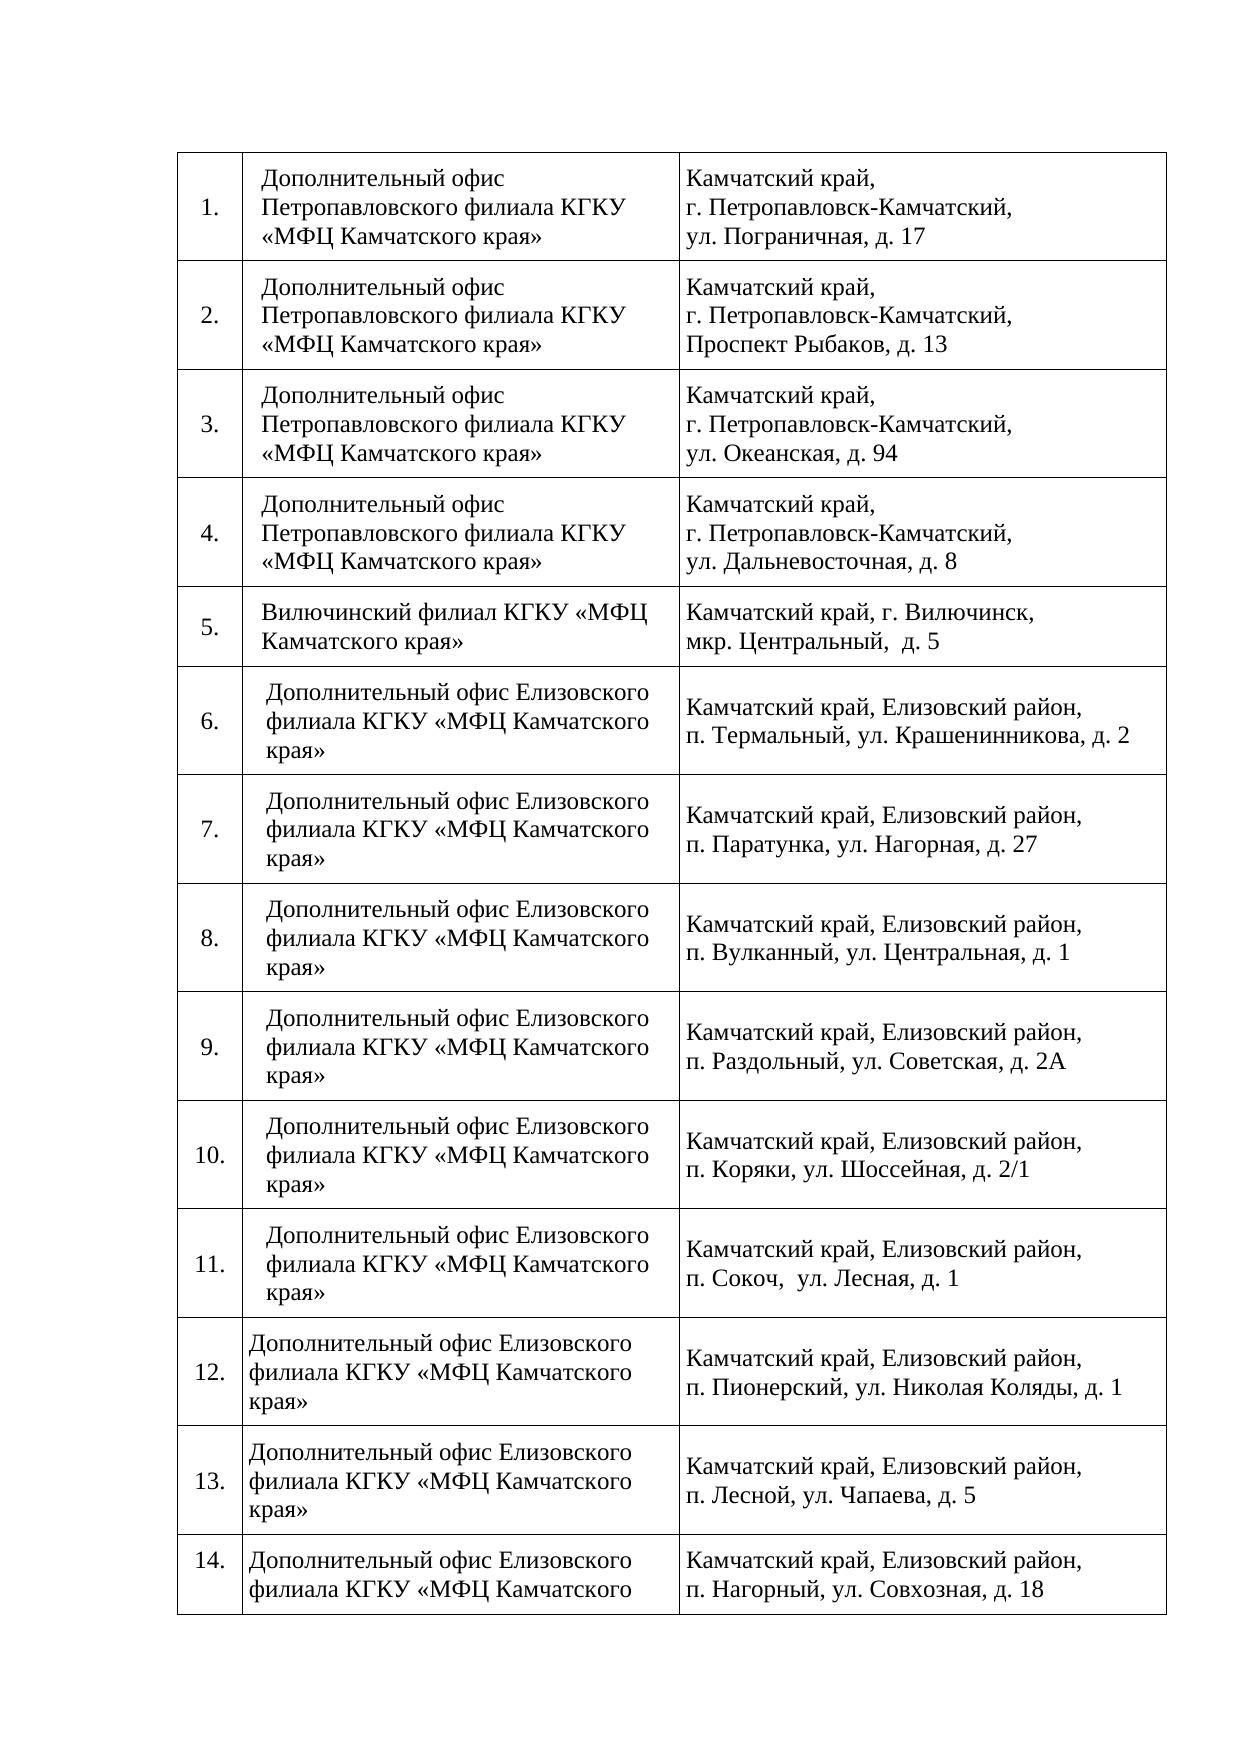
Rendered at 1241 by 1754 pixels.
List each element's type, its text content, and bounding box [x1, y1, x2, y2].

table_cell Дополнительный офис Елизовского филиала КГКУ «МФЦ Камчатского края» [243, 1209, 679, 1317]
table_cell 6. [178, 667, 242, 774]
table_cell 11. [178, 1209, 242, 1317]
table_cell Дополнительный офис Елизовского филиала КГКУ «МФЦ Камчатского края» [243, 1318, 679, 1425]
table_cell 14. [178, 1535, 242, 1614]
table_cell Дополнительный офис Петропавловского филиала КГКУ «МФЦ Камчатского края» [243, 478, 679, 586]
table_cell Камчатский край, Елизовский район, п. Вулканный, ул. Центральная, д. 1 [680, 884, 1166, 991]
table_cell Дополнительный офис Елизовского филиала КГКУ «МФЦ Камчатского края» [243, 884, 679, 991]
table_cell Камчатский край, г. Петропавловск-Камчатский, ул. Дальневосточная, д. 8 [680, 478, 1166, 586]
table_cell Дополнительный офис Елизовского филиала КГКУ «МФЦ Камчатского края» [243, 1101, 679, 1208]
table_cell 2. [178, 261, 242, 369]
table_cell 3. [178, 370, 242, 477]
table_cell 8. [178, 884, 242, 991]
table_cell 12. [178, 1318, 242, 1425]
table_cell Дополнительный офис Елизовского филиала КГКУ «МФЦ Камчатского края» [243, 775, 679, 883]
table_cell Дополнительный офис Елизовского филиала КГКУ «МФЦ Камчатского края» [243, 667, 679, 774]
table_cell 7. [178, 775, 242, 883]
table_cell Дополнительный офис Петропавловского филиала КГКУ «МФЦ Камчатского края» [243, 261, 679, 369]
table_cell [243, 1426, 679, 1534]
table_header Дополнительный офис Петропавловского филиала КГКУ «МФЦ Камчатского края» [243, 153, 679, 260]
table_cell Дополнительный офис Петропавловского филиала КГКУ «МФЦ Камчатского края» [243, 370, 679, 477]
table_cell Камчатский край, г. Петропавловск-Камчатский, Проспект Рыбаков, д. 13 [680, 261, 1166, 369]
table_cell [680, 1535, 1166, 1614]
table_cell Камчатский край, Елизовский район, п. Коряки, ул. Шоссейная, д. 2/1 [680, 1101, 1166, 1208]
table_cell Камчатский край, Елизовский район, п. Лесной, ул. Чапаева, д. 5 [680, 1426, 1166, 1534]
table_cell 4. [178, 478, 242, 586]
table_cell Вилючинский филиал КГКУ «МФЦ Камчатского края» [243, 587, 679, 666]
table_cell Камчатский край, Елизовский район, п. Раздольный, ул. Советская, д. 2А [680, 992, 1166, 1100]
table_header Камчатский край, г. Петропавловск-Камчатский, ул. Пограничная, д. 17 [680, 153, 1166, 260]
table_cell Камчатский край, г. Вилючинск, мкр. Центральный, д. 5 [680, 587, 1166, 666]
table_cell Камчатский край, г. Петропавловск-Камчатский, ул. Океанская, д. 94 [680, 370, 1166, 477]
table_cell Камчатский край, Елизовский район, п. Термальный, ул. Крашенинникова, д. 2 [680, 667, 1166, 774]
table_cell Камчатский край, Елизовский район, п. Паратунка, ул. Нагорная, д. 27 [680, 775, 1166, 883]
table_cell Камчатский край, Елизовский район, п. Пионерский, ул. Николая Коляды, д. 1 [680, 1318, 1166, 1425]
table_cell 13. [178, 1426, 242, 1534]
table_cell 9. [178, 992, 242, 1100]
table_cell Дополнительный офис Елизовского филиала КГКУ «МФЦ Камчатского края» [243, 992, 679, 1100]
table_cell Камчатский край, Елизовский район, п. Сокоч, ул. Лесная, д. 1 [680, 1209, 1166, 1317]
table_cell 10. [178, 1101, 242, 1208]
table_cell 5. [178, 587, 242, 666]
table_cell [243, 1535, 679, 1614]
table_header 1. [178, 153, 242, 260]
